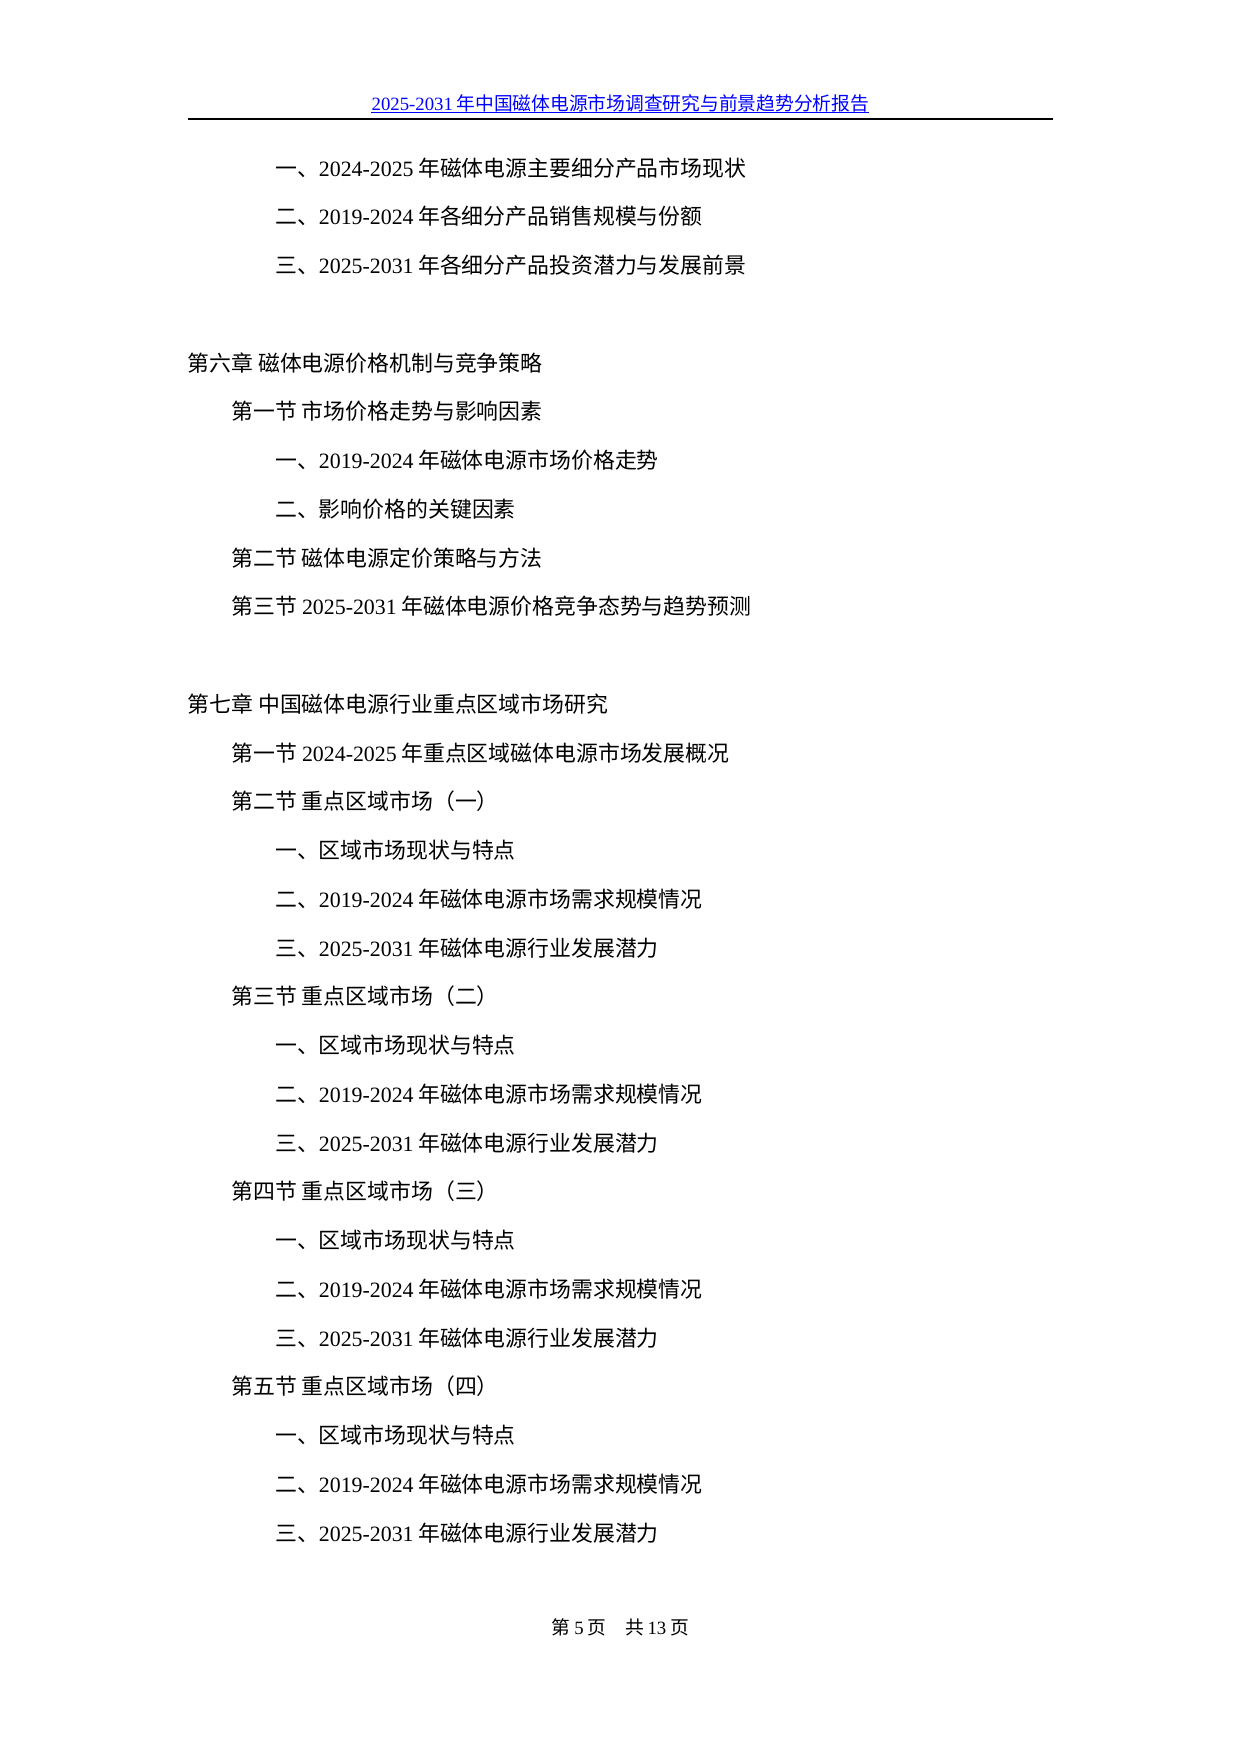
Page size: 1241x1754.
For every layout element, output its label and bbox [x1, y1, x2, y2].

text [187, 150, 1053, 1548]
